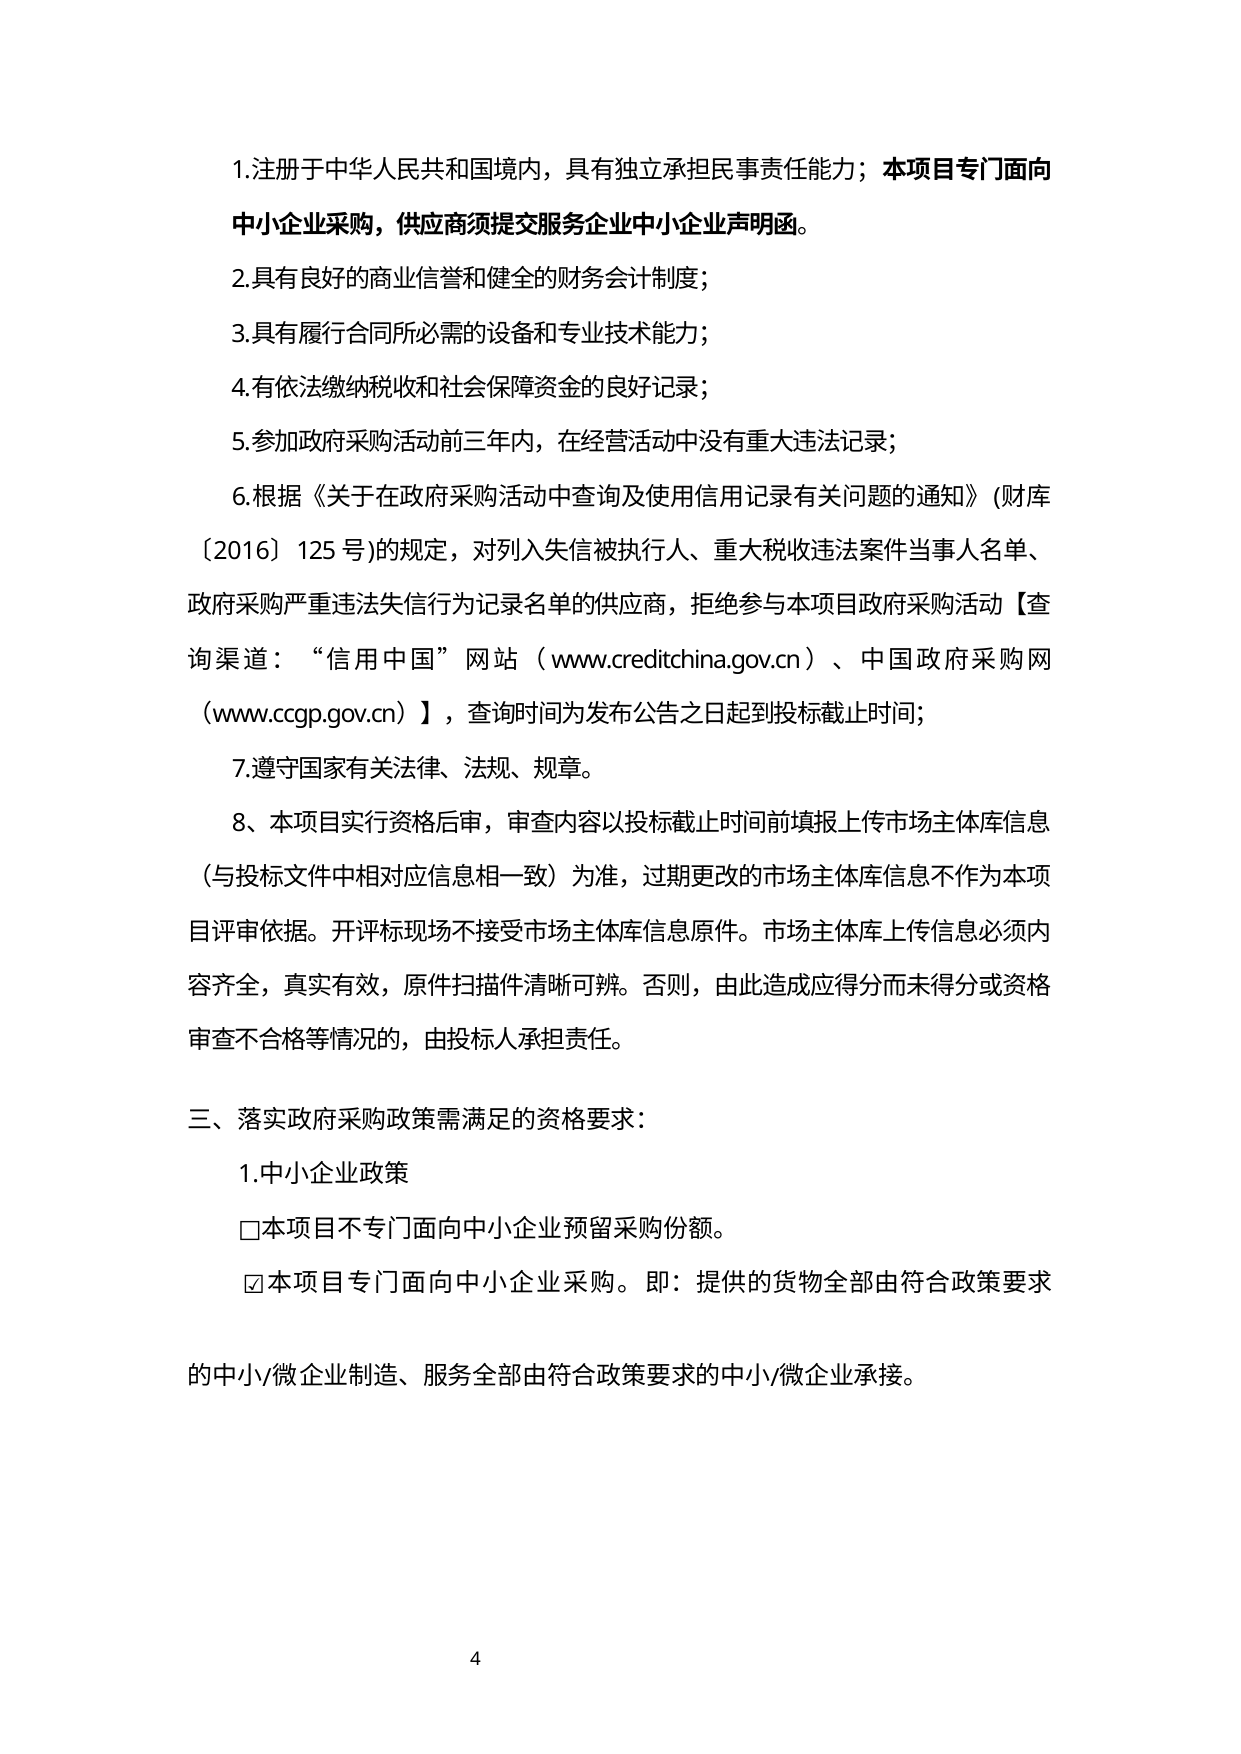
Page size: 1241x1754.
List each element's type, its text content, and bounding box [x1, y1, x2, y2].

text 5.参加政府采购活动前三年内，在经营活动中没有重大违法记录； [231, 422, 1053, 458]
text 1.中小企业政策 [187, 1154, 1053, 1190]
text ☑本项目专门面向中小企业采购。即：提供的货物全部由符合政策要求的中小/微企业制造、服务全部由符合政策要求的中小/微企业承接。 [187, 1263, 1053, 1418]
text 8、本项目实行资格后审，审查内容以投标截止时间前填报上传市场主体库信息（与投标文件中相对应信息相一致）为准，过期更改的市场主体库信息不作为本项目评审依据。开评标现场不接受市场主体库信息原件。市场主体库上传信息必须内容齐全，真实有效，原件扫描件清晰可辨。否则，由此造成应得分而未得分或资格审查不合格等情况的，由投标人承担责任。 [187, 802, 1053, 1056]
text 7.遵守国家有关法律、法规、规章。 [187, 748, 1053, 784]
text 2.具有良好的商业信誉和健全的财务会计制度； [231, 259, 1053, 295]
text 三、落实政府采购政策需满足的资格要求： [187, 1099, 1053, 1136]
text 6.根据《关于在政府采购活动中查询及使用信用记录有关问题的通知》(财库〔2016〕125号)的规定，对列入失信被执行人、重大税收违法案件当事人名单、政府采购严重违法失信行为记录名单的供应商，拒绝参与本项目政府采购活动【查询渠道：“信用中国”网站（www.creditchina.gov.cn）、中国政府采购网（www.ccgp.gov.cn）】，查询时间为发布公告之日起到投标截止时间； [187, 476, 1053, 730]
text 1.注册于中华人民共和国境内，具有独立承担民事责任能力；本项目专门面向中小企业采购，供应商须提交服务企业中小企业声明函。 [231, 150, 1053, 241]
text □本项目不专门面向中小企业预留采购份额。 [187, 1208, 1053, 1244]
text 4.有依法缴纳税收和社会保障资金的良好记录； [231, 367, 1053, 404]
text 3.具有履行合同所必需的设备和专业技术能力； [231, 313, 1053, 349]
